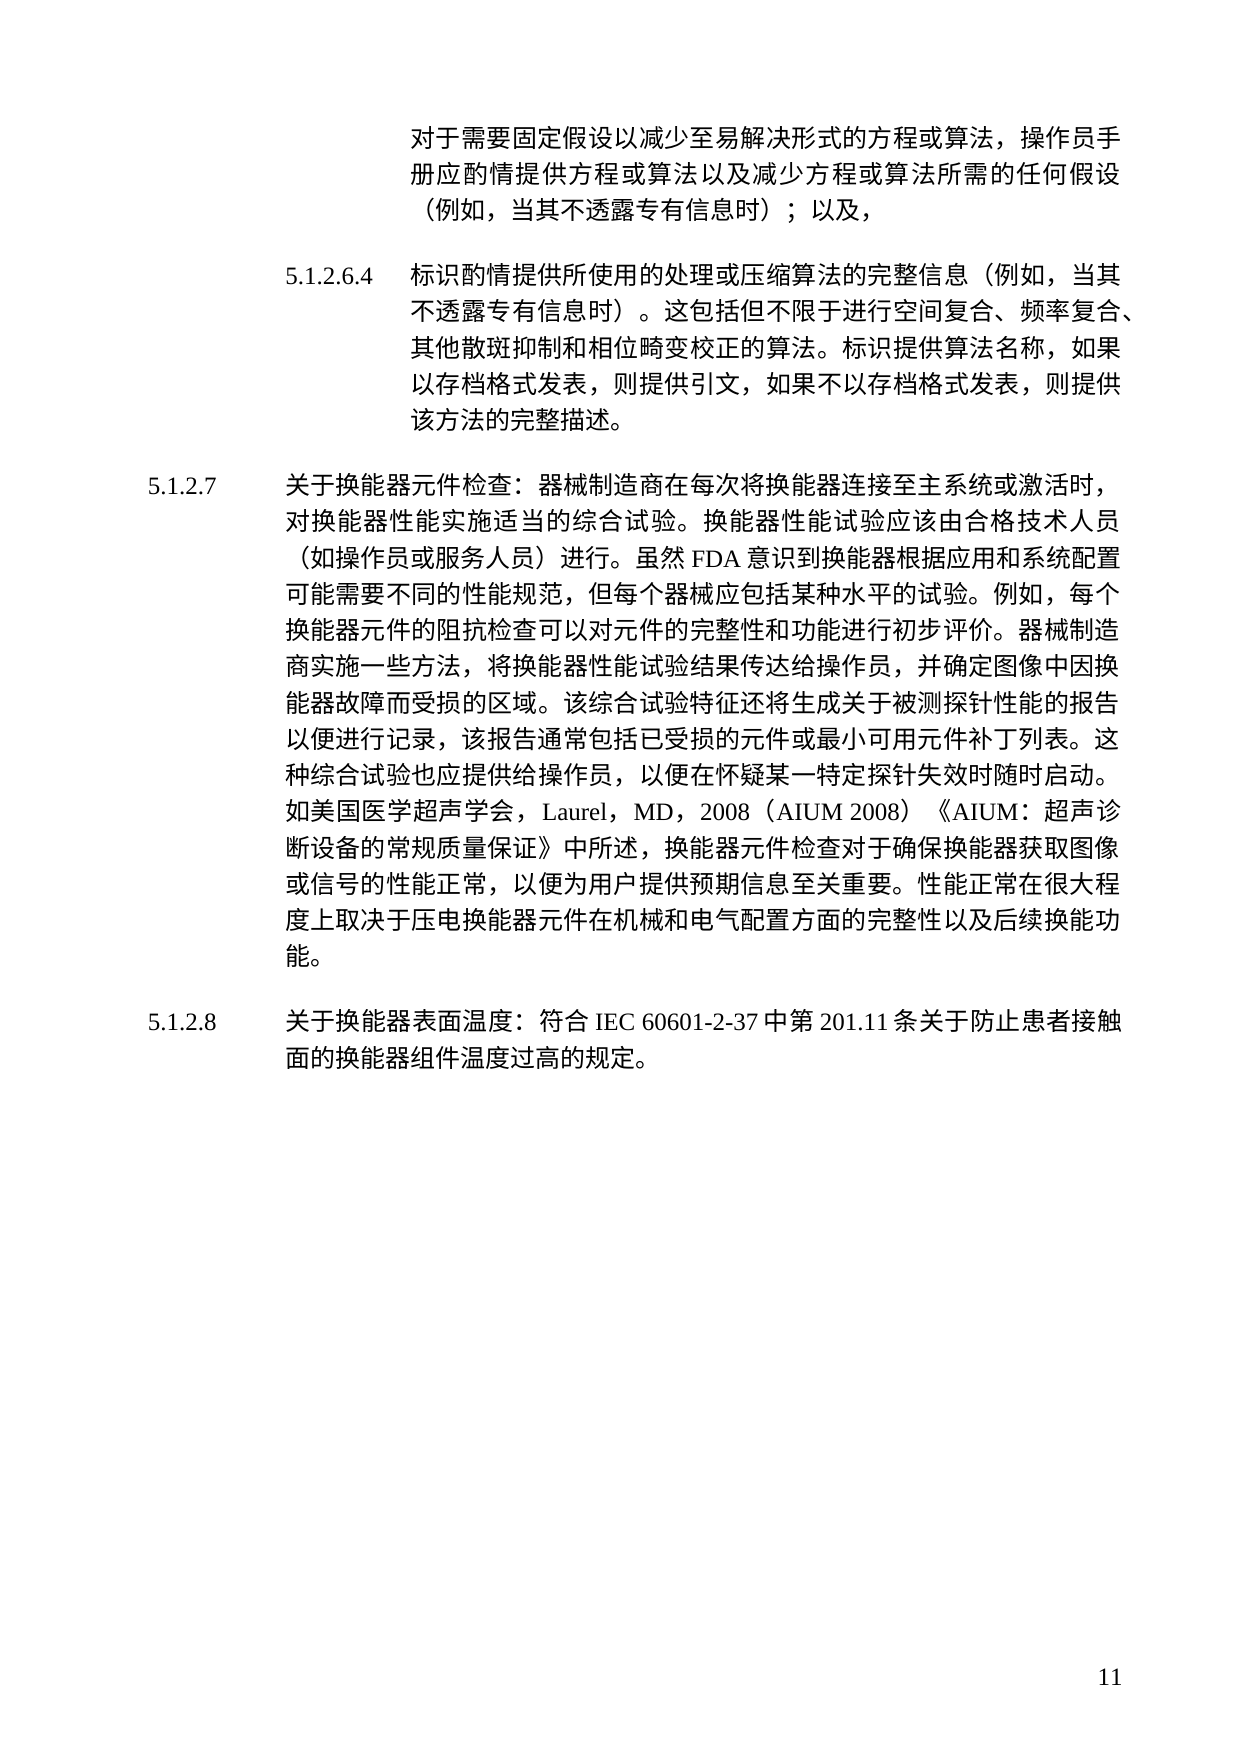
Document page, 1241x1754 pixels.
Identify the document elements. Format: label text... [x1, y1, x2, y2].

list 标识酌情提供所使用的处理或压缩算法的完整信息（例如，当其不透露专有信息时）。这包括但不限于进行空间复合、频率复合、其他散斑抑制和相位畸变校正的算法。标识提供算法名称，如果以存档格式发表，则提供引文，如果不以存档格式发表，则提供该方法的完整描述。 [285, 256, 1122, 437]
list 关于换能器表面温度：符合IEC 60601-2-37中第201.11条关于防止患者接触面的换能器组件温度过高的规定。 [148, 1002, 1122, 1074]
list 关于换能器元件检查：器械制造商在每次将换能器连接至主系统或激活时，对换能器性能实施适当的综合试验。换能器性能试验应该由合格技术人员（如操作员或服务人员）进行。虽然FDA意识到换能器根据应用和系统配置可能需要不同的性能规范，但每个器械应包括某种水平的试验。例如，每个换能器元件的阻抗检查可以对元件的完整性和功能进行初步评价。器械制造商实施一些方法，将换能器性能试验结果传达给操作员，并确定图像中因换能器故障而受损的区域。该综合试验特征还将生成关于被测探针性能的报告以便进行记录，该报告通常包括已受损的元件或最小可用元件补丁列表。这种综合试验也应提供给操作员，以便在怀疑某一特定探针失效时随时启动。如美国医学超声学会，Laurel，MD，2008（AIUM 2008）《AIUM：超声诊断设备的常规质量保证》中所述，换能器元件检查对于确保换能器获取图像或信号的性能正常，以便为用户提供预期信息至关重要。性能正常在很大程度上取决于压电换能器元件在机械和电气配置方面的完整性以及后续换能功能。 [148, 466, 1122, 973]
text 对于需要固定假设以减少至易解决形式的方程或算法，操作员手册应酌情提供方程或算法以及减少方程或算法所需的任何假设（例如，当其不透露专有信息时）；以及， [410, 118, 1122, 227]
